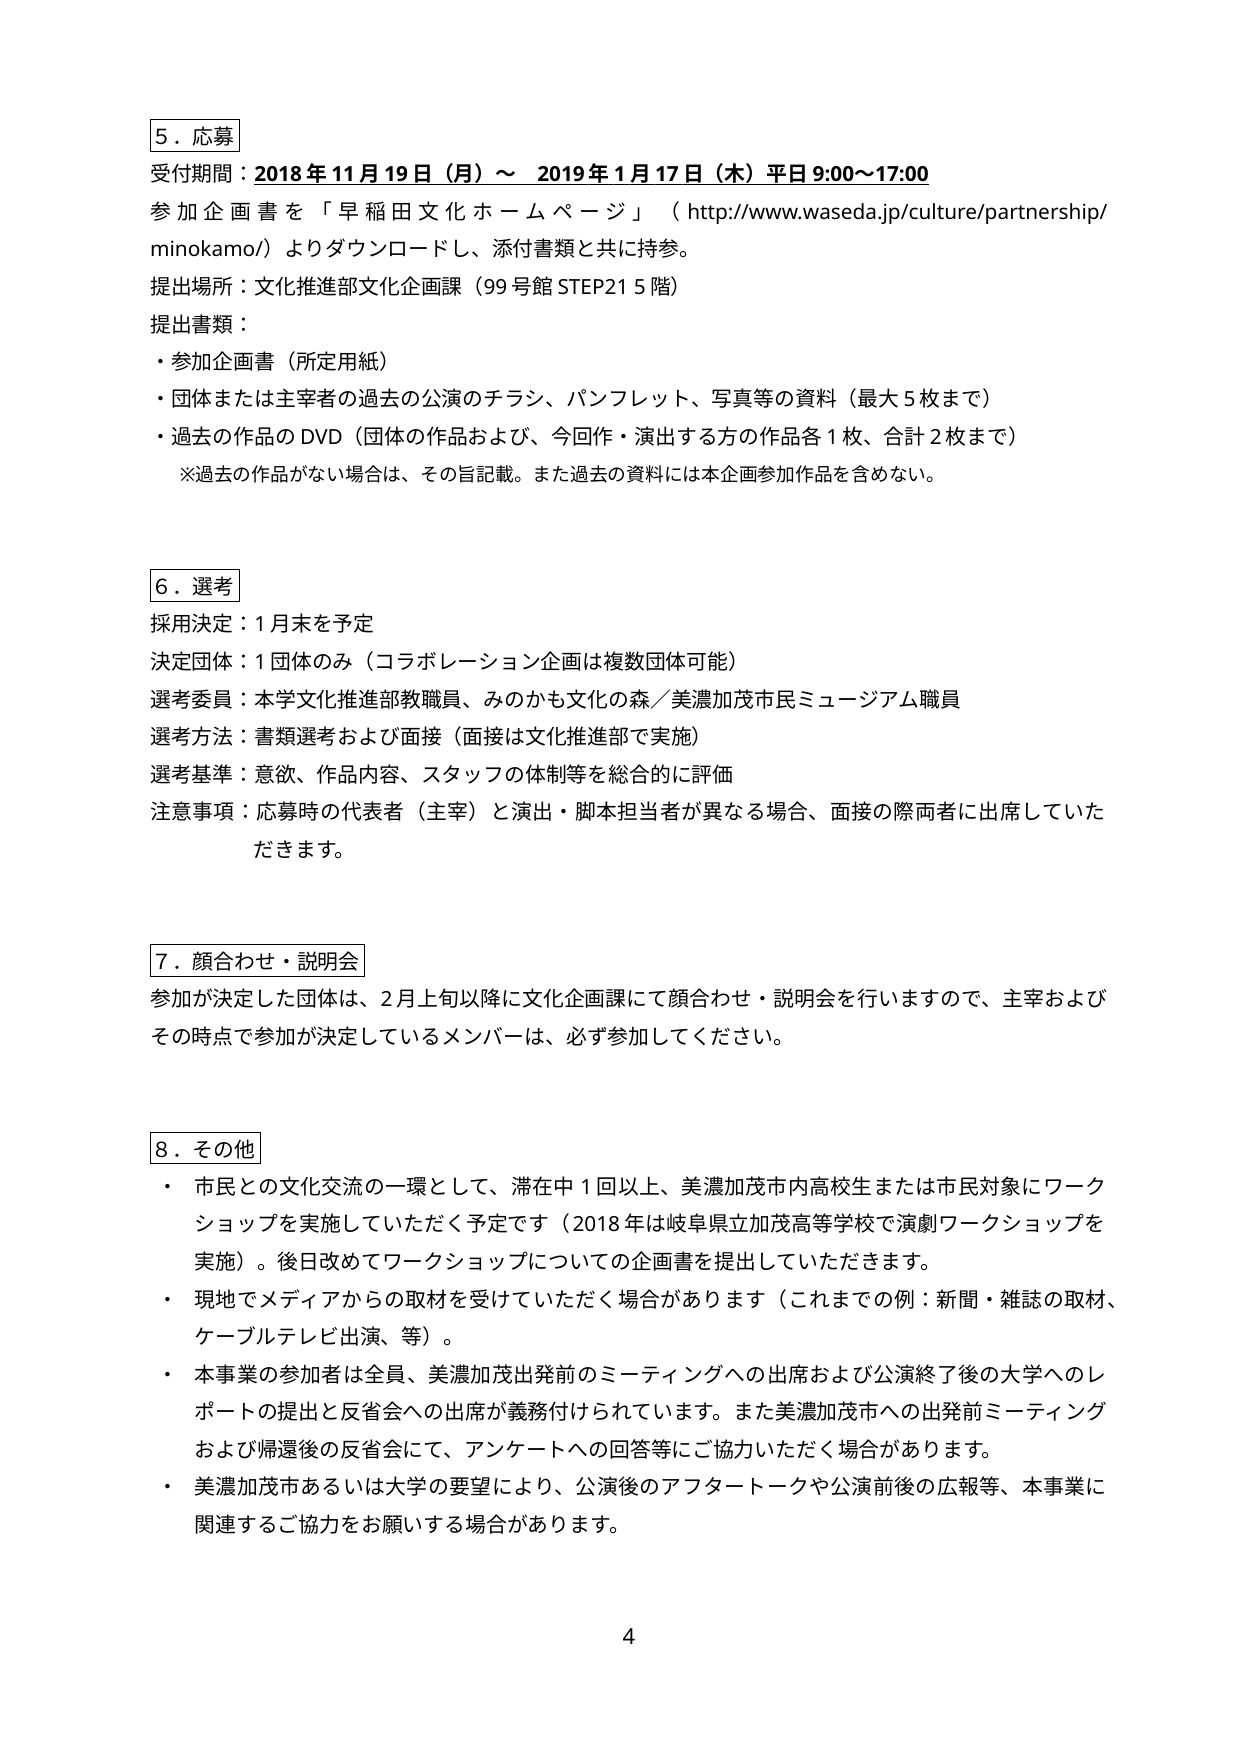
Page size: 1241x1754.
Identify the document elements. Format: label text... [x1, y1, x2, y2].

text 注意事項：応募時の代表者（主宰）と演出・脚本担当者が異なる場合、面接の際両者に出席していただきます。 [150, 792, 1107, 867]
text ・団体または主宰者の過去の公演のチラシ、パンフレット、写真等の資料（最大5枚まで） [150, 379, 1107, 417]
text 受付期間：2018年11月19日（月）～ 2019年1月17日（木）平日 9:00～17:00 [150, 154, 1107, 192]
text ・過去の作品のDVD（団体の作品および、今回作・演出する方の作品各1枚、合計2枚まで） [150, 417, 1107, 454]
text ７．顔合わせ・説明会 [150, 942, 1107, 979]
text 採用決定：1月末を予定 [150, 604, 1107, 642]
text 参加が決定した団体は、2月上旬以降に文化企画課にて顔合わせ・説明会を行いますので、主宰およびその時点で参加が決定しているメンバーは、必ず参加してください。 [150, 979, 1107, 1054]
list 本事業の参加者は全員、美濃加茂出発前のミーティングへの出席および公演終了後の大学へのレポートの提出と反省会への出席が義務付けられています。また美濃加茂市への出発前ミーティングおよび帰還後の反省会にて、アンケートへの回答等にご協力いただく場合があります。 [157, 1354, 1107, 1467]
text 決定団体：1団体のみ（コラボレーション企画は複数団体可能） [150, 642, 1107, 679]
text 参加企画書を「早稲田文化ホームページ」（http://www.waseda.jp/culture/partnership/minokamo/）よりダウンロードし、添付書類と共に持参。 [150, 192, 1107, 267]
text 選考基準：意欲、作品内容、スタッフの体制等を総合的に評価 [150, 754, 1107, 792]
list 現地でメディアからの取材を受けていただく場合があります（これまでの例：新聞・雑誌の取材、ケーブルテレビ出演、等）。 [157, 1279, 1107, 1354]
text 選考方法：書類選考および面接（面接は文化推進部で実施） [150, 717, 1107, 754]
text ８．その他 [150, 1129, 1107, 1167]
text ※過去の作品がない場合は、その旨記載。また過去の資料には本企画参加作品を含めない。 [179, 454, 1107, 492]
text ６．選考 [150, 567, 1107, 604]
text 提出書類： [150, 304, 1107, 342]
text ５．応募 [150, 117, 1107, 154]
text 提出場所：文化推進部文化企画課（99号館STEP21 5階） [150, 267, 1107, 304]
list 美濃加茂市あるいは大学の要望により、公演後のアフタートークや公演前後の広報等、本事業に関連するご協力をお願いする場合があります。 [157, 1467, 1107, 1542]
text ・参加企画書（所定用紙） [150, 342, 1107, 379]
list 市民との文化交流の一環として、滞在中1回以上、美濃加茂市内高校生または市民対象にワークショップを実施していただく予定です（2018年は岐阜県立加茂高等学校で演劇ワークショップを実施）。後日改めてワークショップについての企画書を提出していただきます。 [157, 1167, 1107, 1279]
text 選考委員：本学文化推進部教職員、みのかも文化の森／美濃加茂市民ミュージアム職員 [150, 679, 1107, 717]
